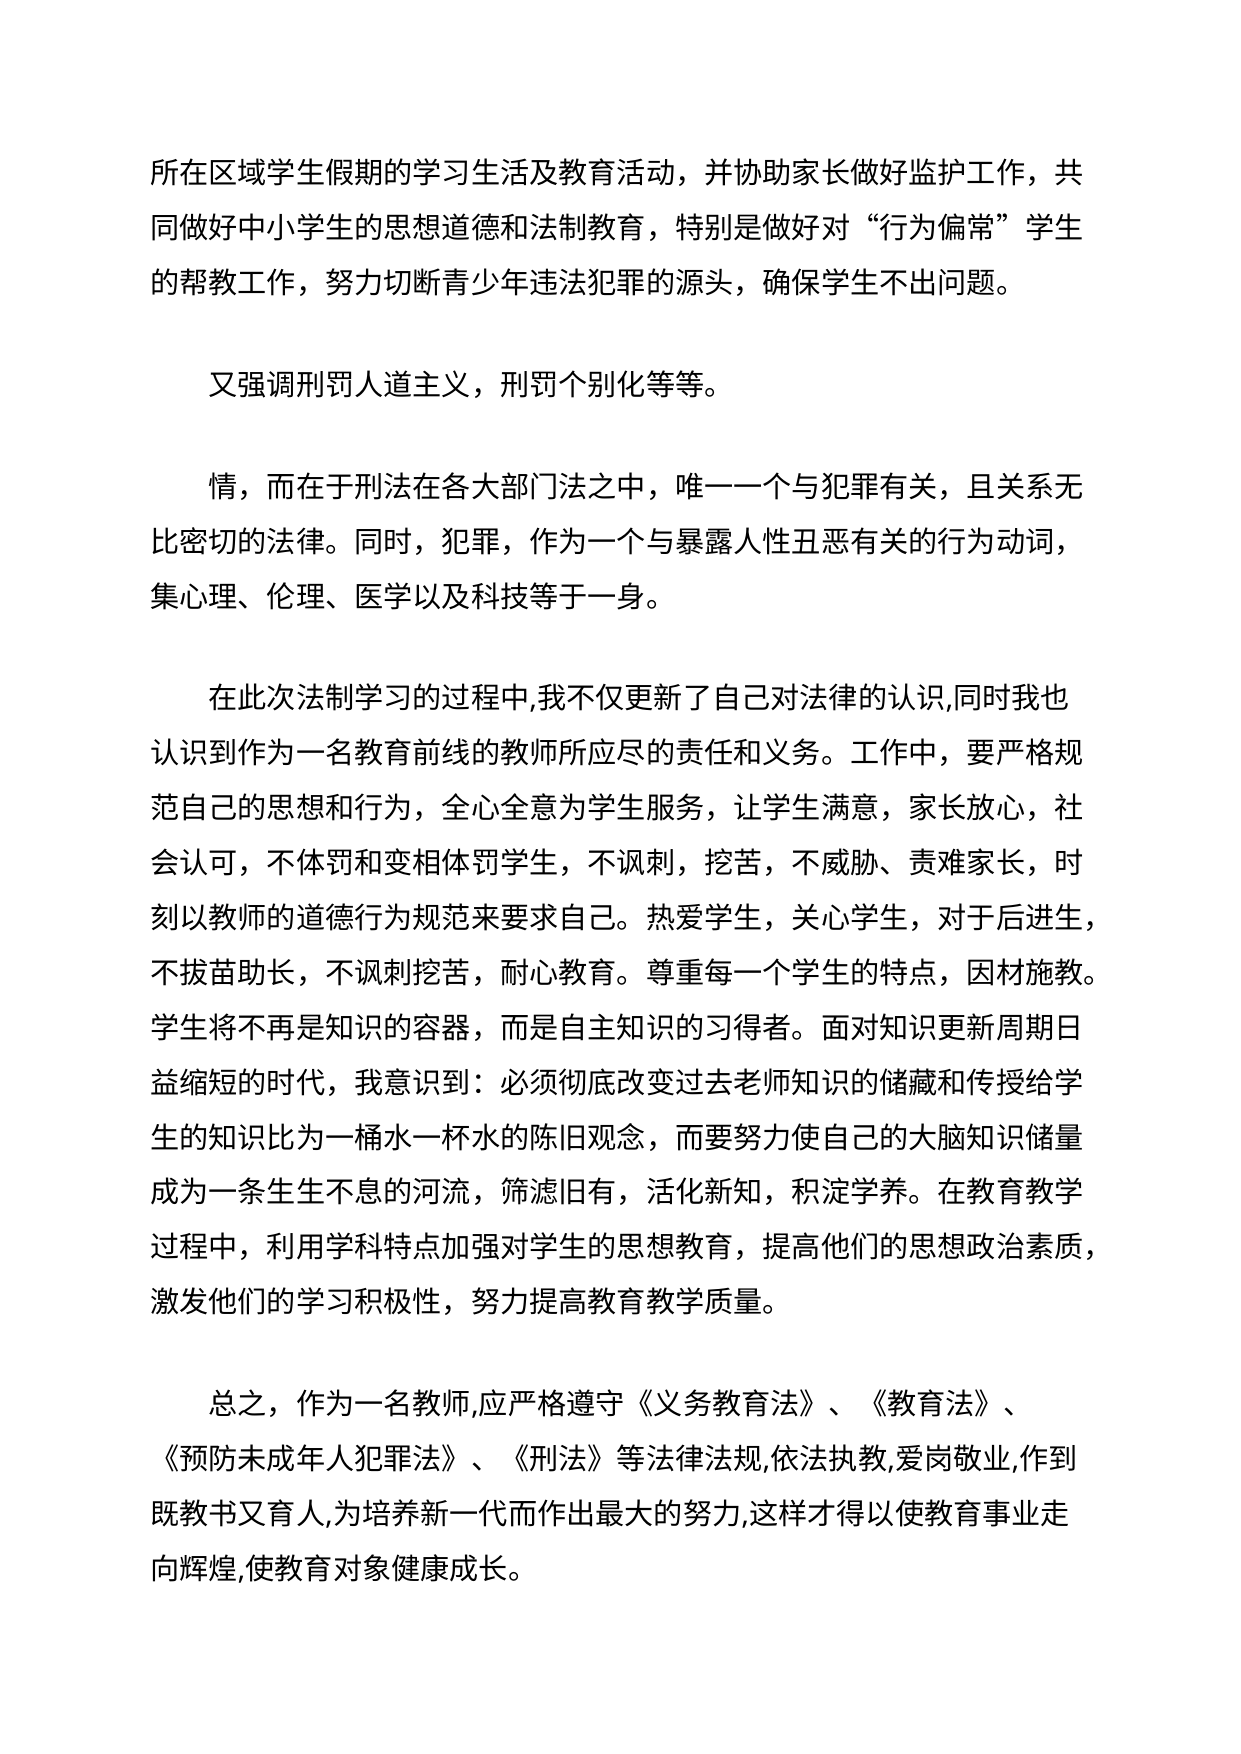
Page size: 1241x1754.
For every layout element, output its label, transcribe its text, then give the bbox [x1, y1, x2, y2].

text 在此次法制学习的过程中,我不仅更新了自己对法律的认识,同时我也认识到作为一名教育前线的教师所应尽的责任和义务。工作中，要严格规范自己的思想和行为，全心全意为学生服务，让学生满意，家长放心，社会认可，不体罚和变相体罚学生，不讽刺，挖苦，不威胁、责难家长，时刻以教师的道德行为规范来要求自己。热爱学生，关心学生，对于后进生，不拔苗助长，不讽刺挖苦，耐心教育。尊重每一个学生的特点，因材施教。学生将不再是知识的容器，而是自主知识的习得者。面对知识更新周期日益缩短的时代，我意识到：必须彻底改变过去老师知识的储藏和传授给学生的知识比为一桶水一杯水的陈旧观念，而要努力使自己的大脑知识储量成为一条生生不息的河流，筛滤旧有，活化新知，积淀学养。在教育教学过程中，利用学科特点加强对学生的思想教育，提高他们的思想政治素质，激发他们的学习积极性，努力提高教育教学质量。 [150, 675, 1090, 1321]
text 总之，作为一名教师,应严格遵守《义务教育法》、《教育法》、《预防未成年人犯罪法》、《刑法》等法律法规,依法执教,爱岗敬业,作到既教书又育人,为培养新一代而作出最大的努力,这样才得以使教育事业走向辉煌,使教育对象健康成长。 [150, 1381, 1090, 1588]
text 又强调刑罚人道主义，刑罚个别化等等。 [150, 362, 1090, 404]
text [150, 150, 1090, 302]
text 情，而在于刑法在各大部门法之中，唯一一个与犯罪有关，且关系无比密切的法律。同时，犯罪，作为一个与暴露人性丑恶有关的行为动词，集心理、伦理、医学以及科技等于一身。 [150, 463, 1090, 615]
